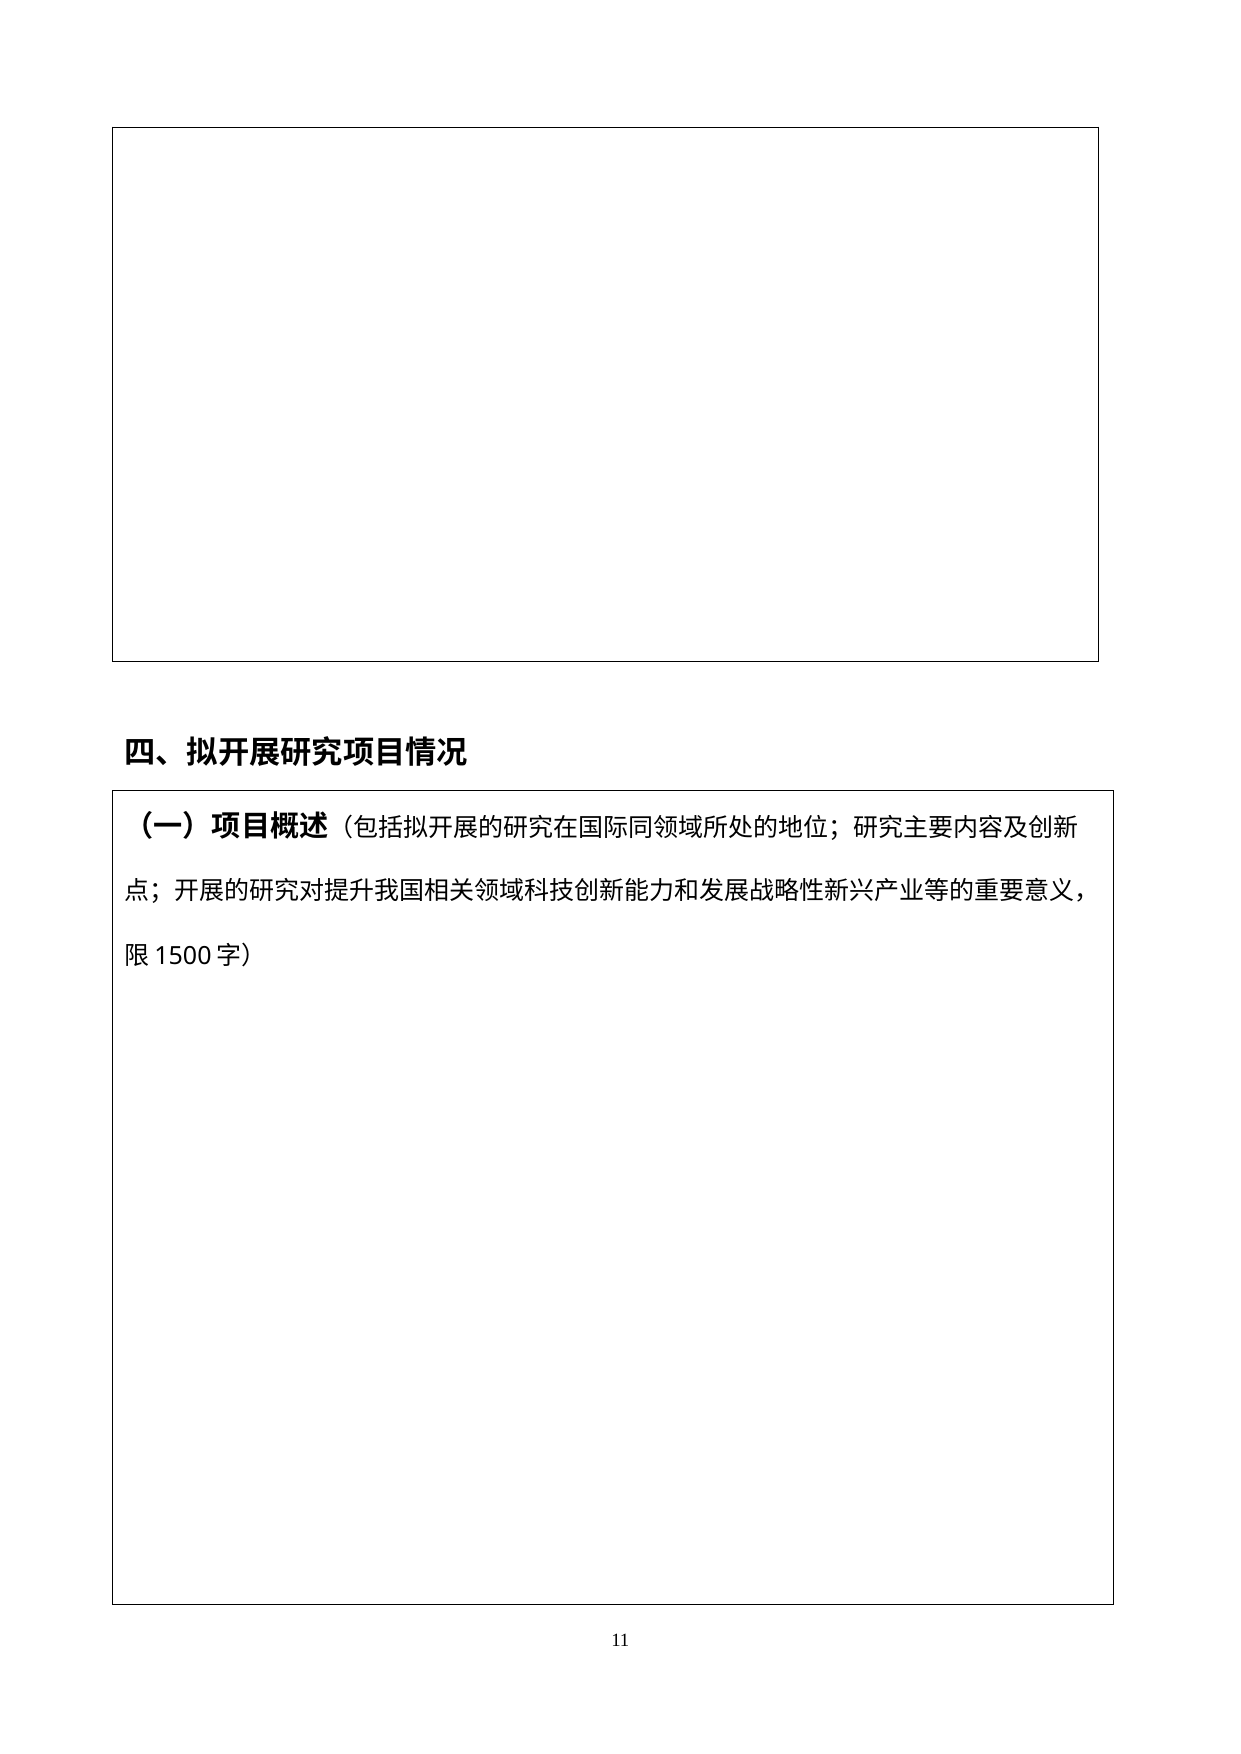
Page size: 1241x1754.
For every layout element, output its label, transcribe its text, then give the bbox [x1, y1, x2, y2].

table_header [113, 791, 1113, 1604]
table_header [113, 128, 1098, 661]
text 四、拟开展研究项目情况 [124, 727, 1116, 772]
